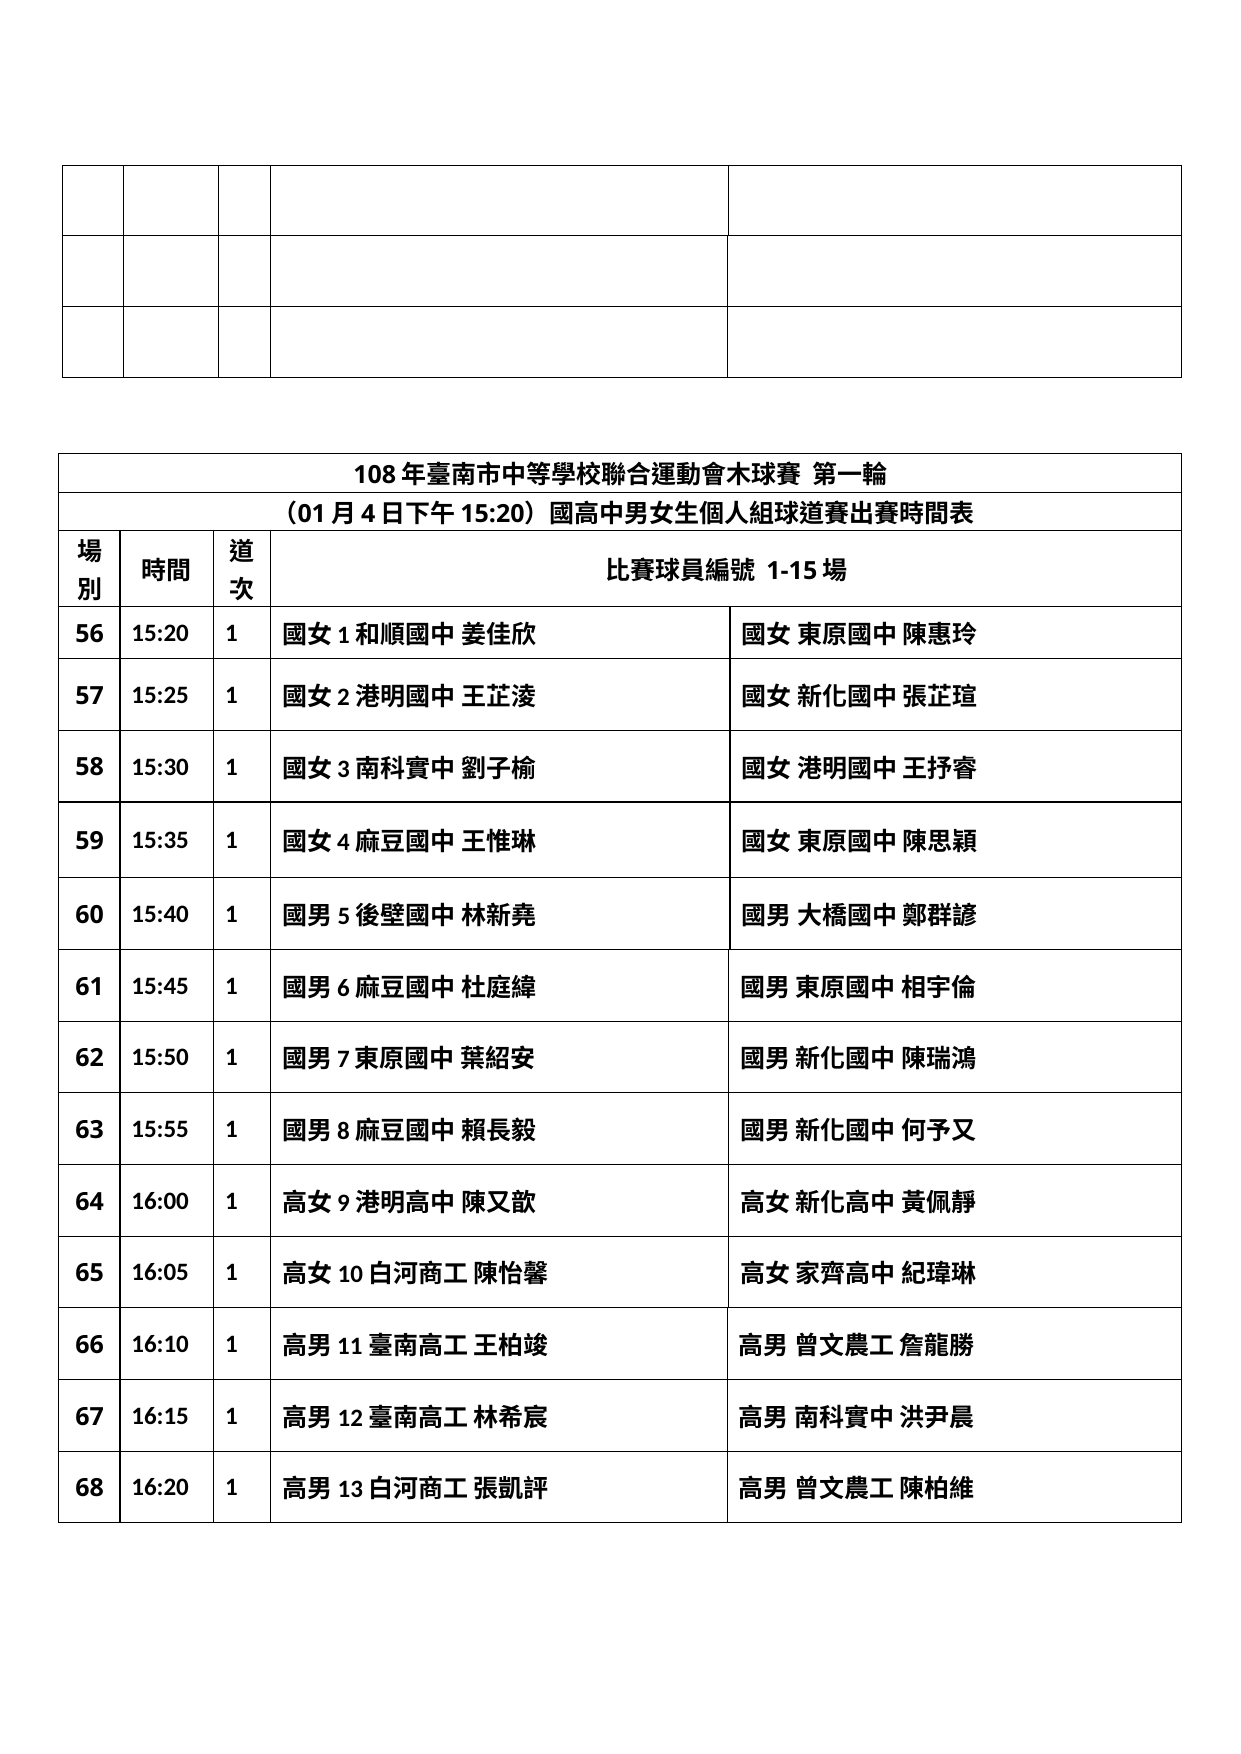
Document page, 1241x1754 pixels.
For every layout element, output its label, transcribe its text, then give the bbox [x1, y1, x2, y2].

table_cell 62 [59, 1022, 119, 1092]
table_cell [219, 166, 270, 235]
table_cell 1 [214, 878, 270, 949]
table_cell 比賽球員編號 1-15場 [271, 531, 1181, 606]
table_cell 高男11 臺南高工 王柏竣 [271, 1308, 727, 1379]
table_cell 15:45 [121, 950, 213, 1021]
table_cell 國男7東原國中 葉紹安 [271, 1022, 728, 1092]
table_cell 1 [214, 731, 270, 801]
table_cell 63 [59, 1093, 119, 1164]
table_cell 1 [214, 1308, 270, 1379]
table_cell 國女 新化國中 張芷瑄 [731, 659, 1181, 730]
table_cell 1 [214, 1380, 270, 1451]
table_cell 15:25 [121, 659, 213, 730]
table_cell 高男 12臺南高工 林希宸 [271, 1380, 727, 1451]
table_cell 高女9 港明高中 陳又歆 [271, 1165, 728, 1236]
table_cell 國男 大橋國中 鄭群諺 [731, 878, 1181, 949]
table_cell [219, 307, 270, 377]
table_cell 60 [59, 878, 119, 949]
table_cell 國男6 麻豆國中 杜庭緯 [271, 950, 728, 1021]
table_cell 15:30 [121, 731, 213, 801]
table_cell [271, 307, 727, 377]
table_cell [271, 166, 728, 235]
table_cell 1 [214, 659, 270, 730]
table_cell 59 [59, 803, 119, 877]
table_cell [728, 236, 1181, 306]
table_cell 1 [214, 607, 270, 658]
table_cell 國女 東原國中 陳思穎 [731, 803, 1181, 877]
table_cell [124, 307, 218, 377]
table_cell 1 [214, 1237, 270, 1307]
table_cell 1 [214, 1452, 270, 1522]
table_cell 58 [59, 731, 119, 801]
table_cell 56 [59, 607, 119, 658]
table_cell 68 [59, 1452, 119, 1522]
table_cell 國女 港明國中 王抒睿 [731, 731, 1181, 801]
table_cell 64 [59, 1165, 119, 1236]
table_cell 國男 5後壁國中 林新堯 [271, 878, 729, 949]
table_cell 16:05 [121, 1237, 213, 1307]
table_cell 61 [59, 950, 119, 1021]
table_cell 場別 [59, 531, 119, 606]
table_cell 國男 新化國中 何予又 [729, 1093, 1181, 1164]
table_cell 15:20 [121, 607, 213, 658]
table_cell 國女1 和順國中 姜佳欣 [271, 607, 729, 658]
table_cell 57 [59, 659, 119, 730]
table_cell 高女 家齊高中 紀瑋琳 [729, 1237, 1181, 1307]
table_cell 16:10 [121, 1308, 213, 1379]
table_cell 15:50 [121, 1022, 213, 1092]
table_cell 高女 新化高中 黃佩靜 [729, 1165, 1181, 1236]
table_cell 道次 [214, 531, 270, 606]
table_cell 16:15 [121, 1380, 213, 1451]
table_cell 國女4 麻豆國中 王惟琳 [271, 803, 729, 877]
table_cell 15:35 [121, 803, 213, 877]
table_cell （01月4日下午15:20）國高中男女生個人組球道賽出賽時間表 [59, 493, 1181, 530]
table_cell 1 [214, 1022, 270, 1092]
table_cell 16:20 [121, 1452, 213, 1522]
table_cell [63, 166, 123, 235]
table_cell 國女3 南科實中 劉子榆 [271, 731, 729, 801]
table_cell 1 [214, 1093, 270, 1164]
table_cell 高男 南科實中 洪尹晨 [728, 1380, 1181, 1451]
table_cell [728, 307, 1181, 377]
table_cell 高男 曾文農工 陳柏維 [728, 1452, 1181, 1522]
table_cell 國女 東原國中 陳惠玲 [731, 607, 1181, 658]
table_cell [219, 236, 270, 306]
table_cell [124, 236, 218, 306]
table_cell 1 [214, 803, 270, 877]
table_cell 國女2 港明國中 王芷淩 [271, 659, 729, 730]
table_cell 高男 13白河商工 張凱評 [271, 1452, 727, 1522]
table_cell 16:00 [121, 1165, 213, 1236]
table_cell 國男8 麻豆國中 賴長毅 [271, 1093, 728, 1164]
table_cell [124, 166, 218, 235]
table_cell 15:40 [121, 878, 213, 949]
table_cell [63, 307, 123, 377]
table_cell 時間 [121, 531, 213, 606]
table_cell 66 [59, 1308, 119, 1379]
table_cell 67 [59, 1380, 119, 1451]
table_cell 1 [214, 1165, 270, 1236]
table_cell 高男 曾文農工 詹龍勝 [728, 1308, 1181, 1379]
table_cell [729, 166, 1181, 235]
table_header 108年臺南市中等學校聯合運動會木球賽 第一輪 [59, 454, 1181, 492]
table_cell 國男 東原國中 相宇倫 [729, 950, 1181, 1021]
table_cell [63, 236, 123, 306]
table_cell 國男 新化國中 陳瑞鴻 [729, 1022, 1181, 1092]
table_cell 65 [59, 1237, 119, 1307]
table_cell [271, 236, 727, 306]
table_cell 15:55 [121, 1093, 213, 1164]
table_cell 1 [214, 950, 270, 1021]
table_cell 高女 10白河商工 陳怡馨 [271, 1237, 728, 1307]
